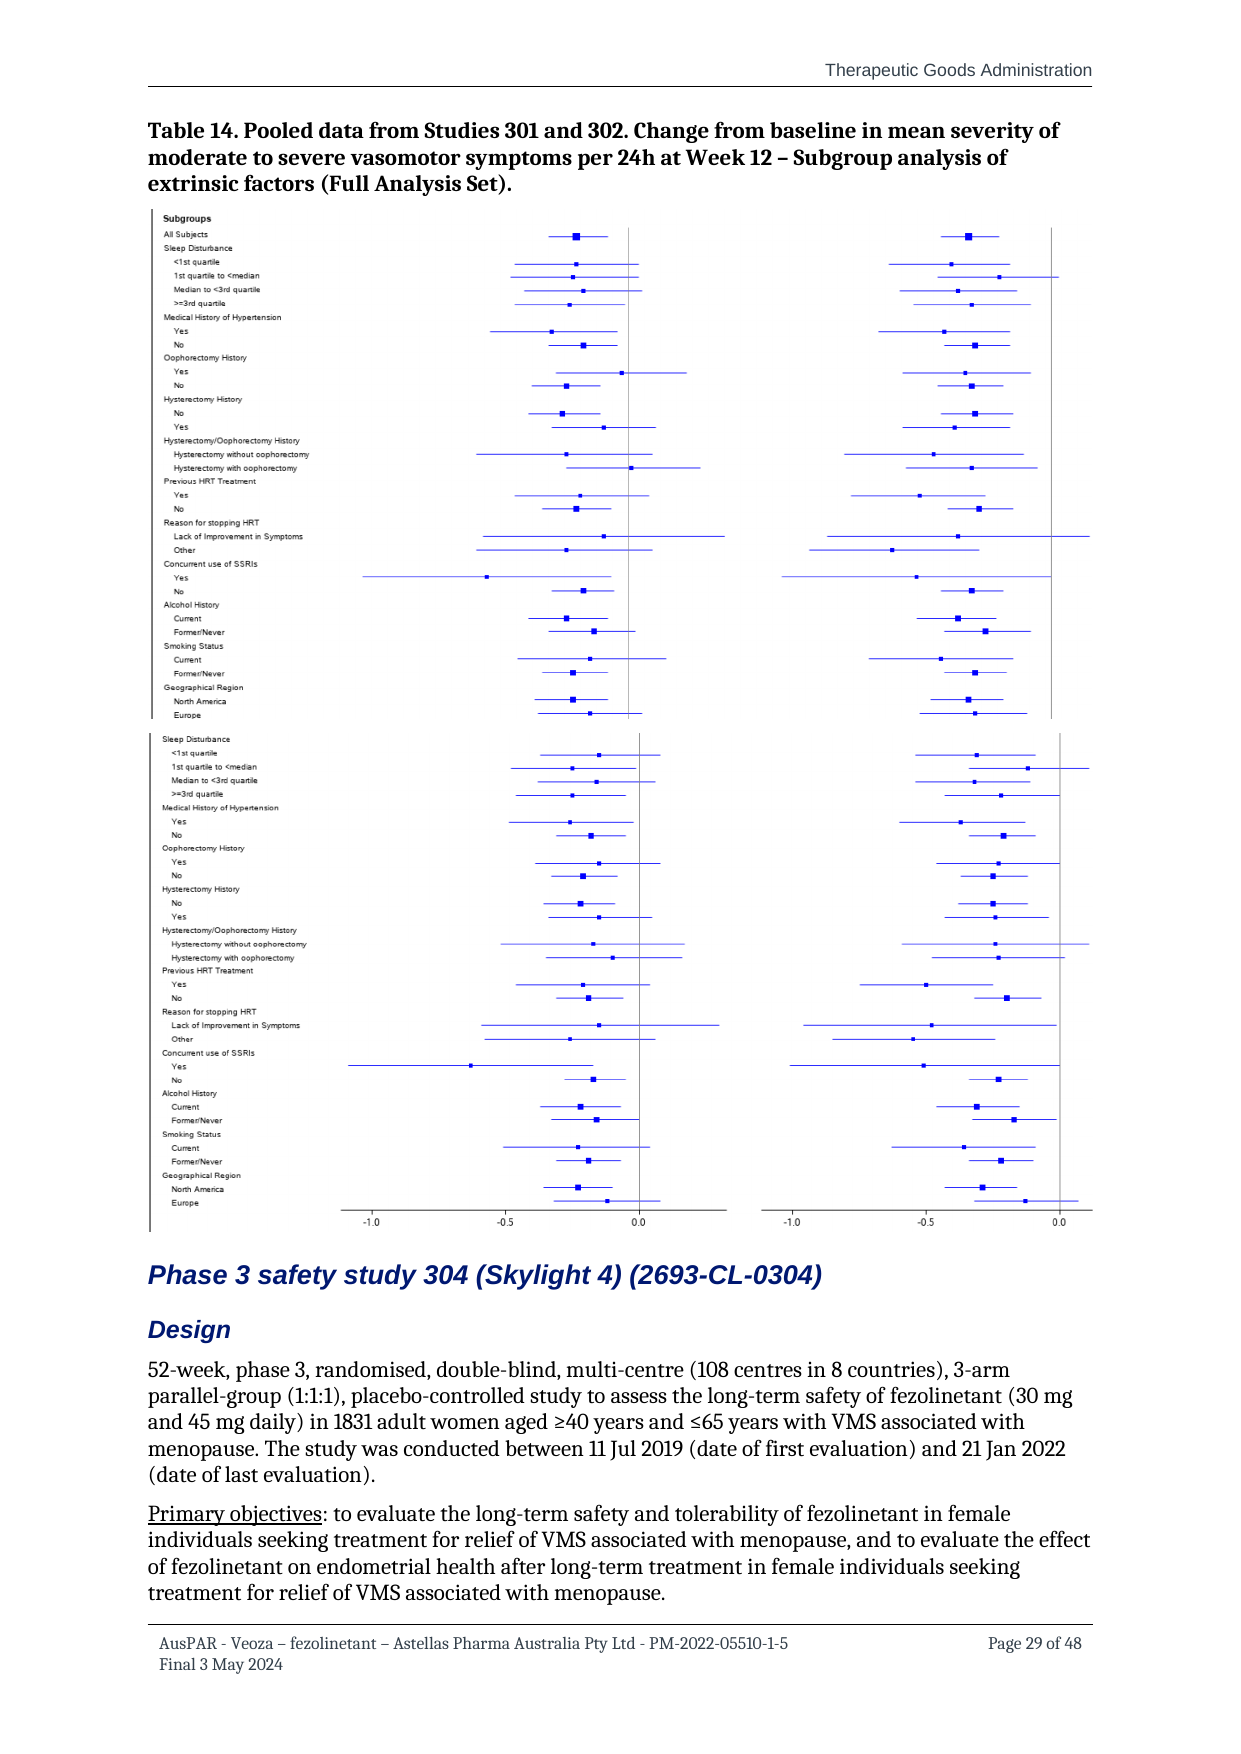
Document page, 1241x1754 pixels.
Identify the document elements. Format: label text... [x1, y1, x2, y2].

text Primary objectives: to evaluate the long-term safety and tolerability of fezolinetant in female individuals seeking treatment for relief of VMS associated with menopause, and to evaluate the effect of fezolinetant on endometrial health after long-term treatment in female individuals seeking treatment for relief of VMS associated with menopause. [148, 1501, 1092, 1606]
subtitle Phase 3 safety study 304 (Skylight 4) (2693-CL-0304) [148, 1259, 1092, 1290]
subtitle Design [148, 1315, 1092, 1344]
text 52-week, phase 3, randomised, double-blind, multi-centre (108 centres in 8 countries), 3-arm parallel-group (1:1:1), placebo-controlled study to assess the long-term safety of fezolinetant (30 mg and 45 mg daily) in 1831 adult women aged ≥40 years and ≤65 years with VMS associated with menopause. The study was conducted between 11 Jul 2019 (date of first evaluation) and 21 Jan 2022 (date of last evaluation). [148, 1356, 1092, 1488]
